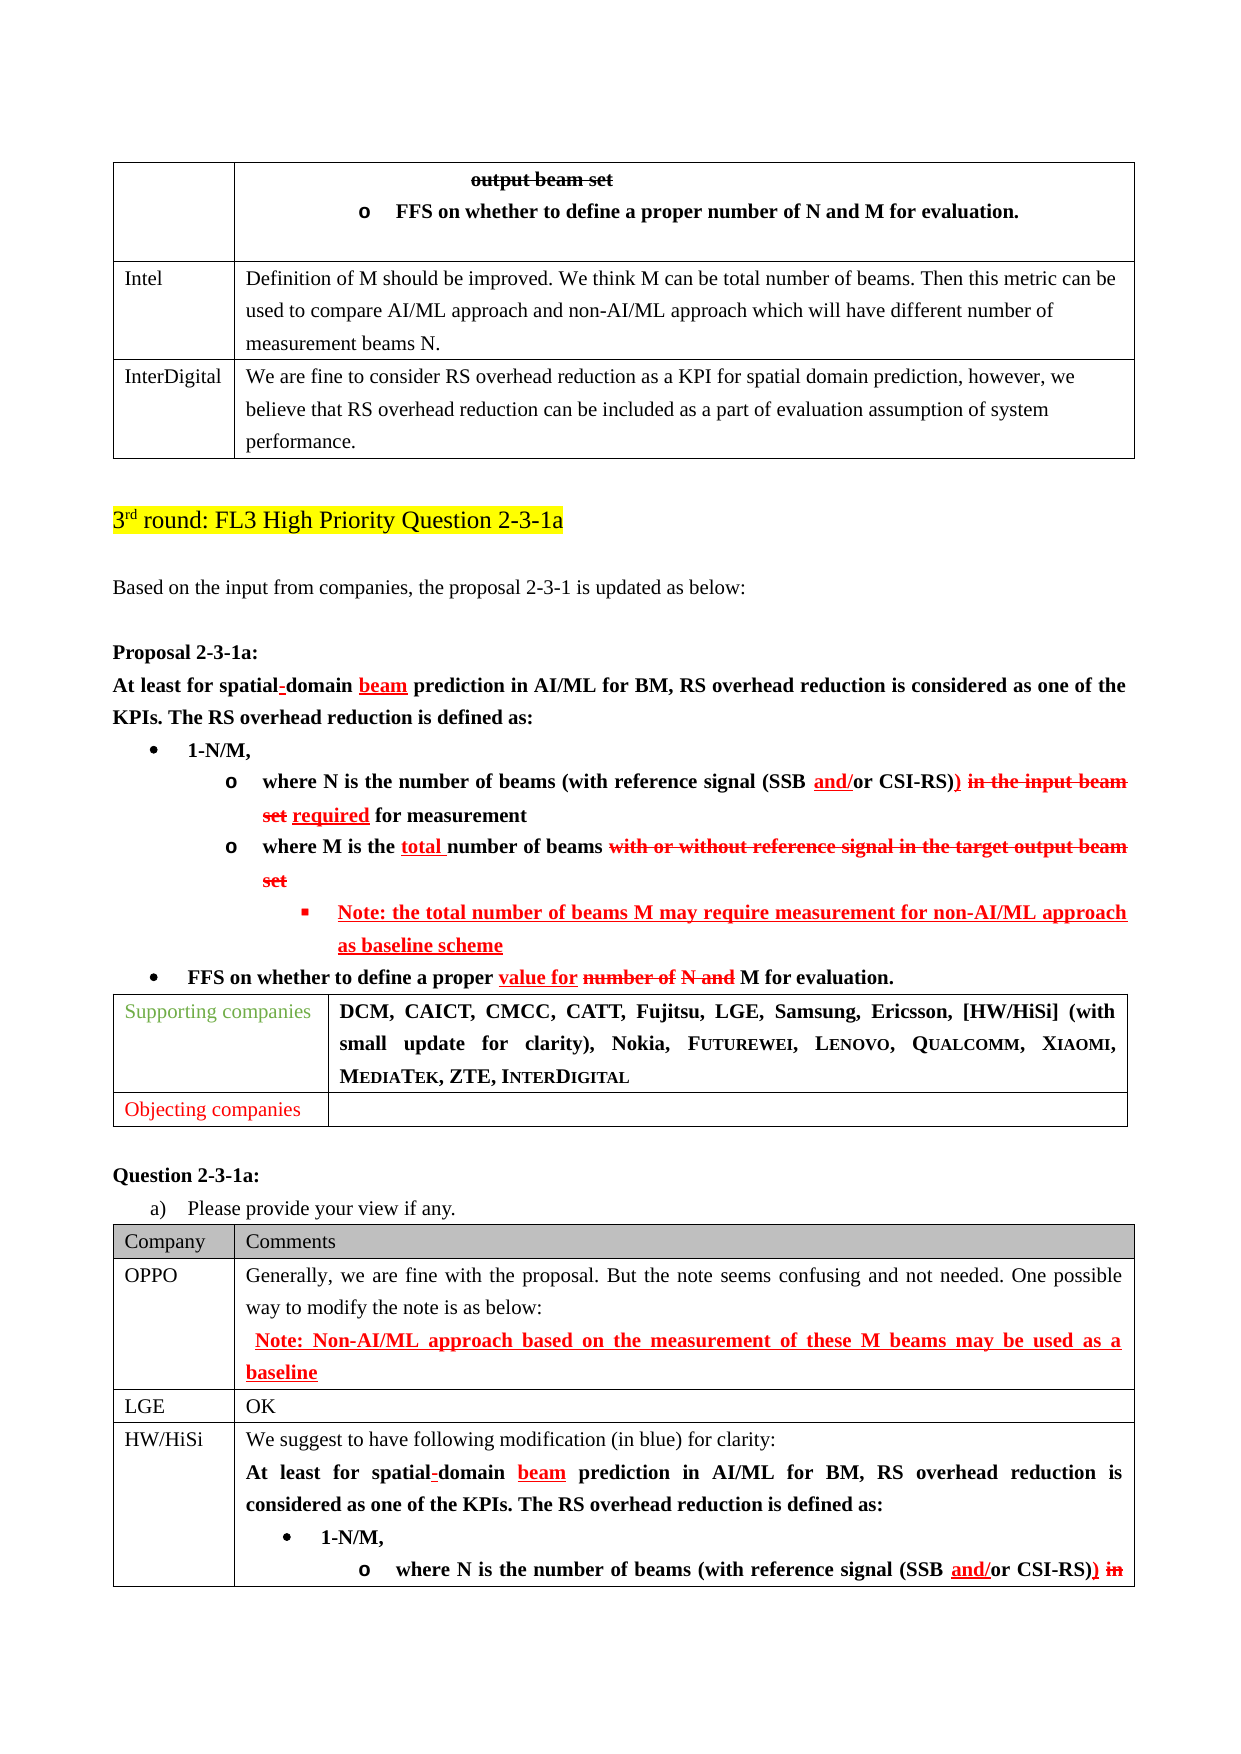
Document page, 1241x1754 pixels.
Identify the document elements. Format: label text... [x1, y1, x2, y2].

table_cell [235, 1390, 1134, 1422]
list where M is the total number of beams with or without reference signal in the target output beam set [225, 831, 1128, 896]
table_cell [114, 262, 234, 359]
subtitle 3rd round: FL3 High Priority Question 2-3-1a [112, 504, 1128, 536]
text Based on the input from companies, the proposal 2-3-1 is updated as below: [112, 571, 1128, 603]
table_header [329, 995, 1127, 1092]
list Please provide your view if any. [150, 1192, 1128, 1224]
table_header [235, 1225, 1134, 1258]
list FFS on whether to define a proper value for number of N and M for evaluation. [150, 961, 1128, 993]
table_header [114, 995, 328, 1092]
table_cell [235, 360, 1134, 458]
text Proposal 2-3-1a: [112, 636, 1128, 668]
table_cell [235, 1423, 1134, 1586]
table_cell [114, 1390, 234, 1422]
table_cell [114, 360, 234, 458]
list Note: the total number of beams M may require measurement for non-AI/ML approach as baseline scheme [300, 896, 1128, 961]
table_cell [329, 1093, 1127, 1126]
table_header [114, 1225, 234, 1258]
text At least for spatial-domain beam prediction in AI/ML for BM, RS overhead reduction is considered as one of the KPIs. The RS overhead reduction is defined as: [112, 668, 1128, 733]
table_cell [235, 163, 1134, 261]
list where N is the number of beams (with reference signal (SSB and/or CSI-RS)) in the input beam set required for measurement [225, 766, 1128, 831]
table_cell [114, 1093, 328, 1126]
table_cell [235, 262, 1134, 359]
text Question 2-3-1a: [112, 1159, 1128, 1192]
list 1-N/M, [150, 733, 1128, 766]
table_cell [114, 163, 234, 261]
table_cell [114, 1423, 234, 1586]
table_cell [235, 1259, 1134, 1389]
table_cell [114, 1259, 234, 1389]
